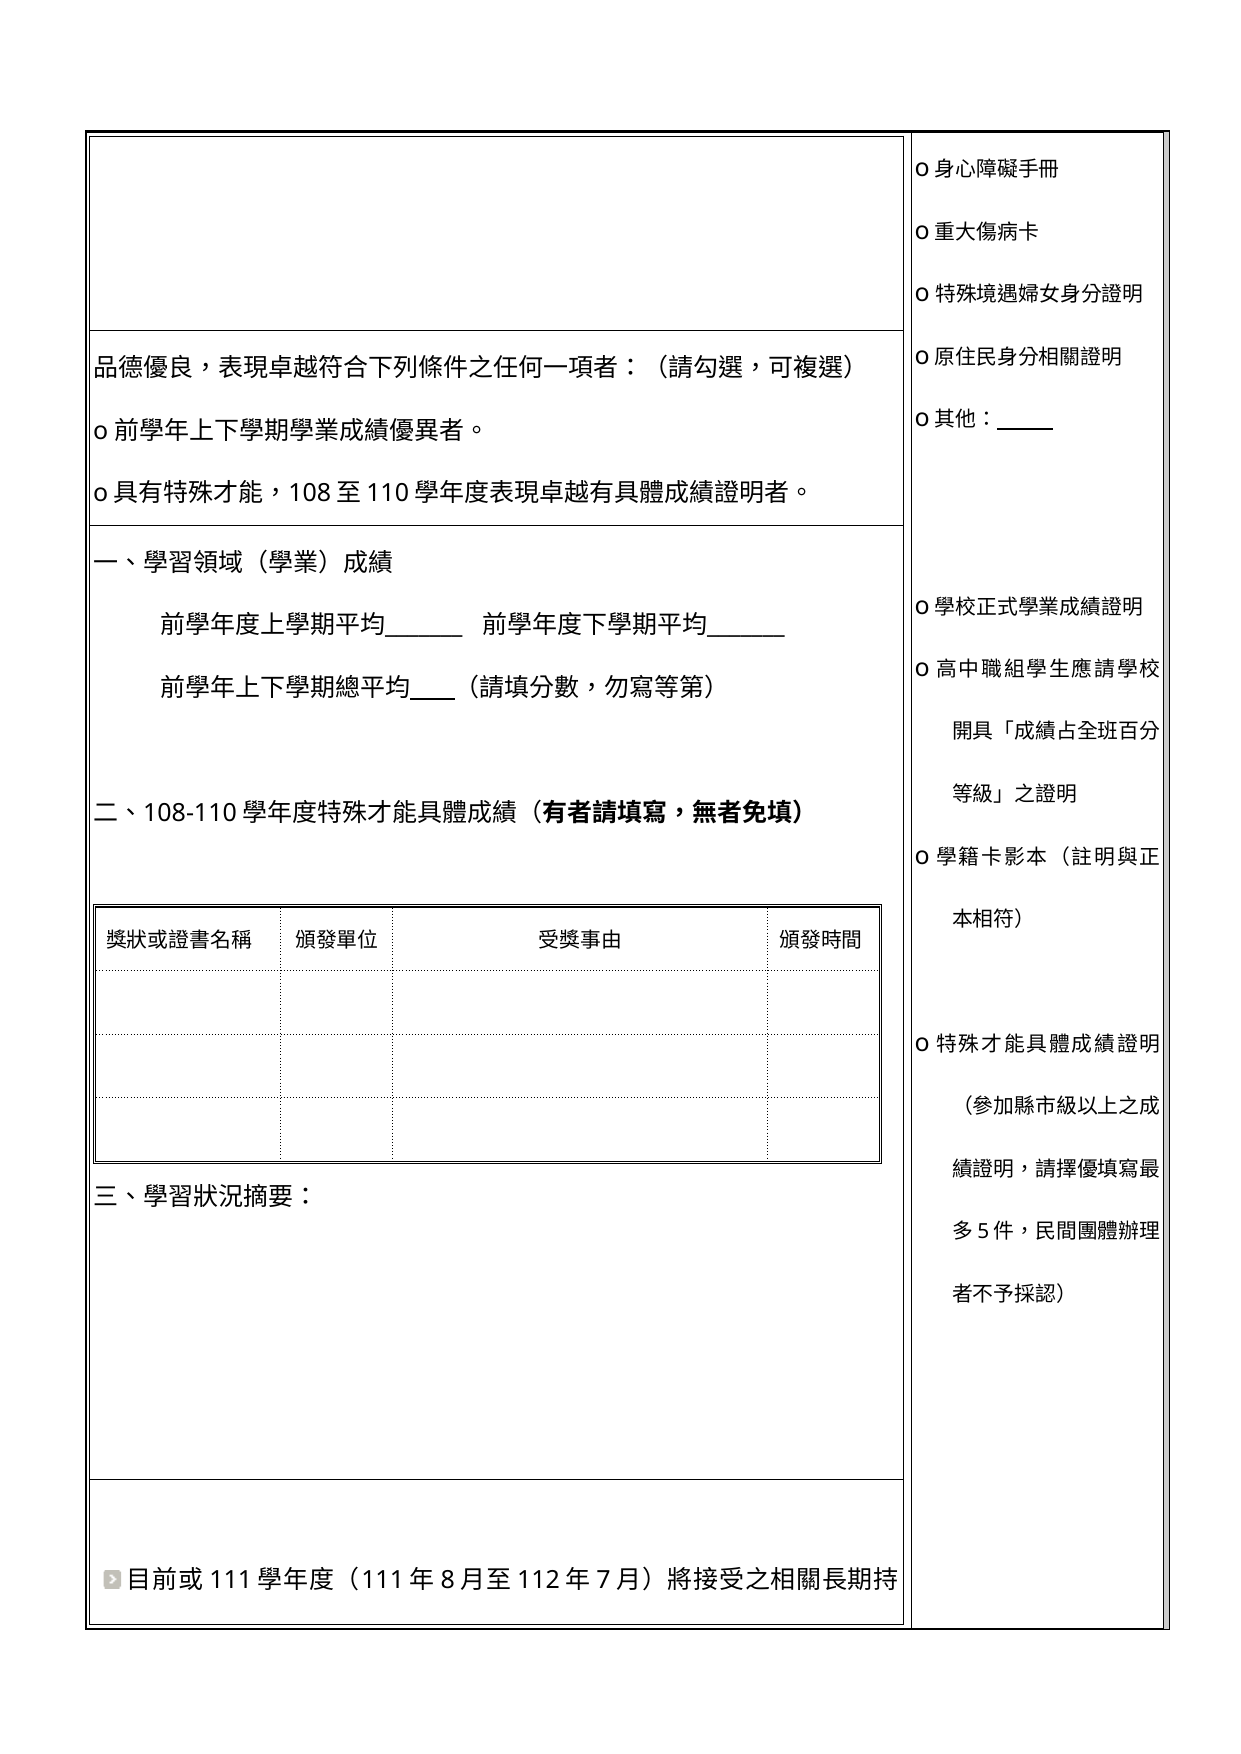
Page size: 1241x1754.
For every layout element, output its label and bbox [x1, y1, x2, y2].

picture [103, 1570, 122, 1589]
